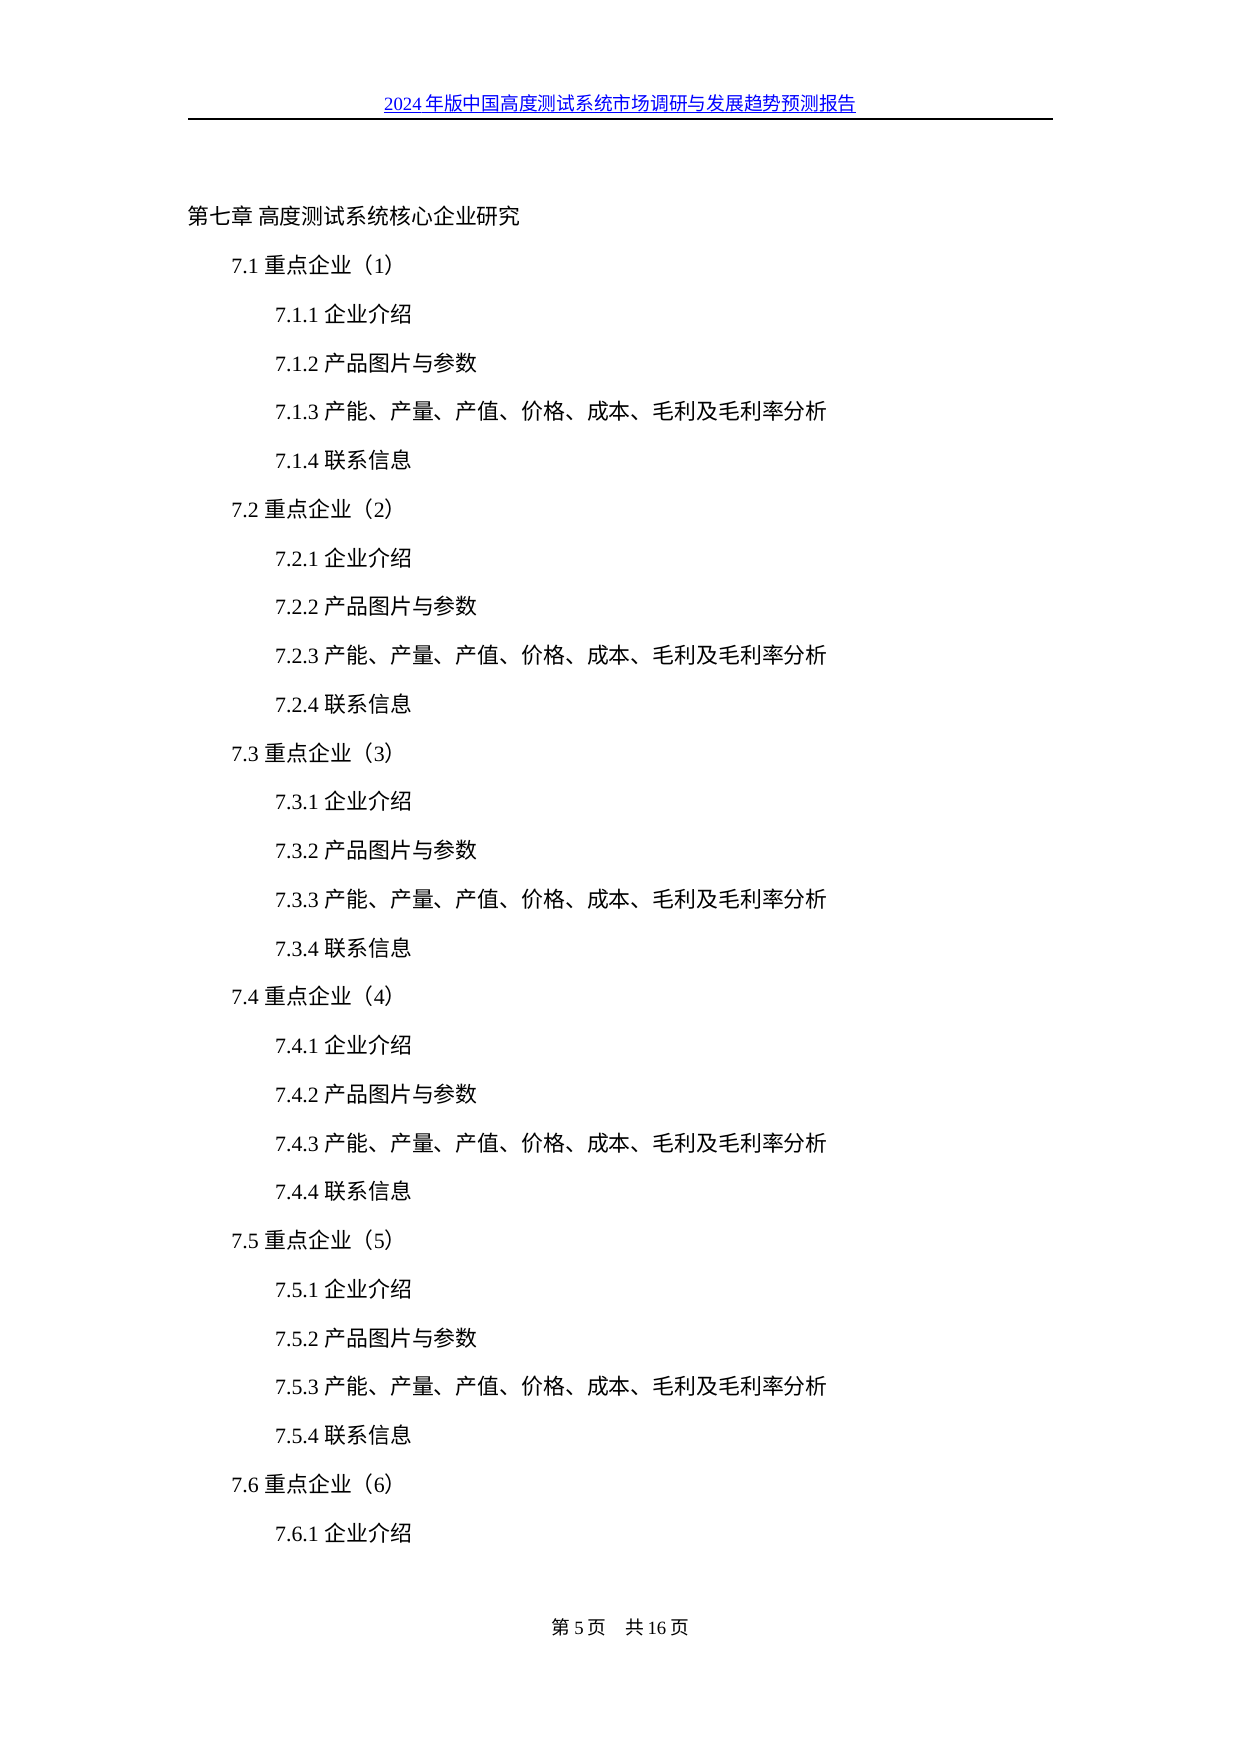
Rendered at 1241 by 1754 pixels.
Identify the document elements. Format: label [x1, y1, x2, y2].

text [187, 150, 1053, 1548]
